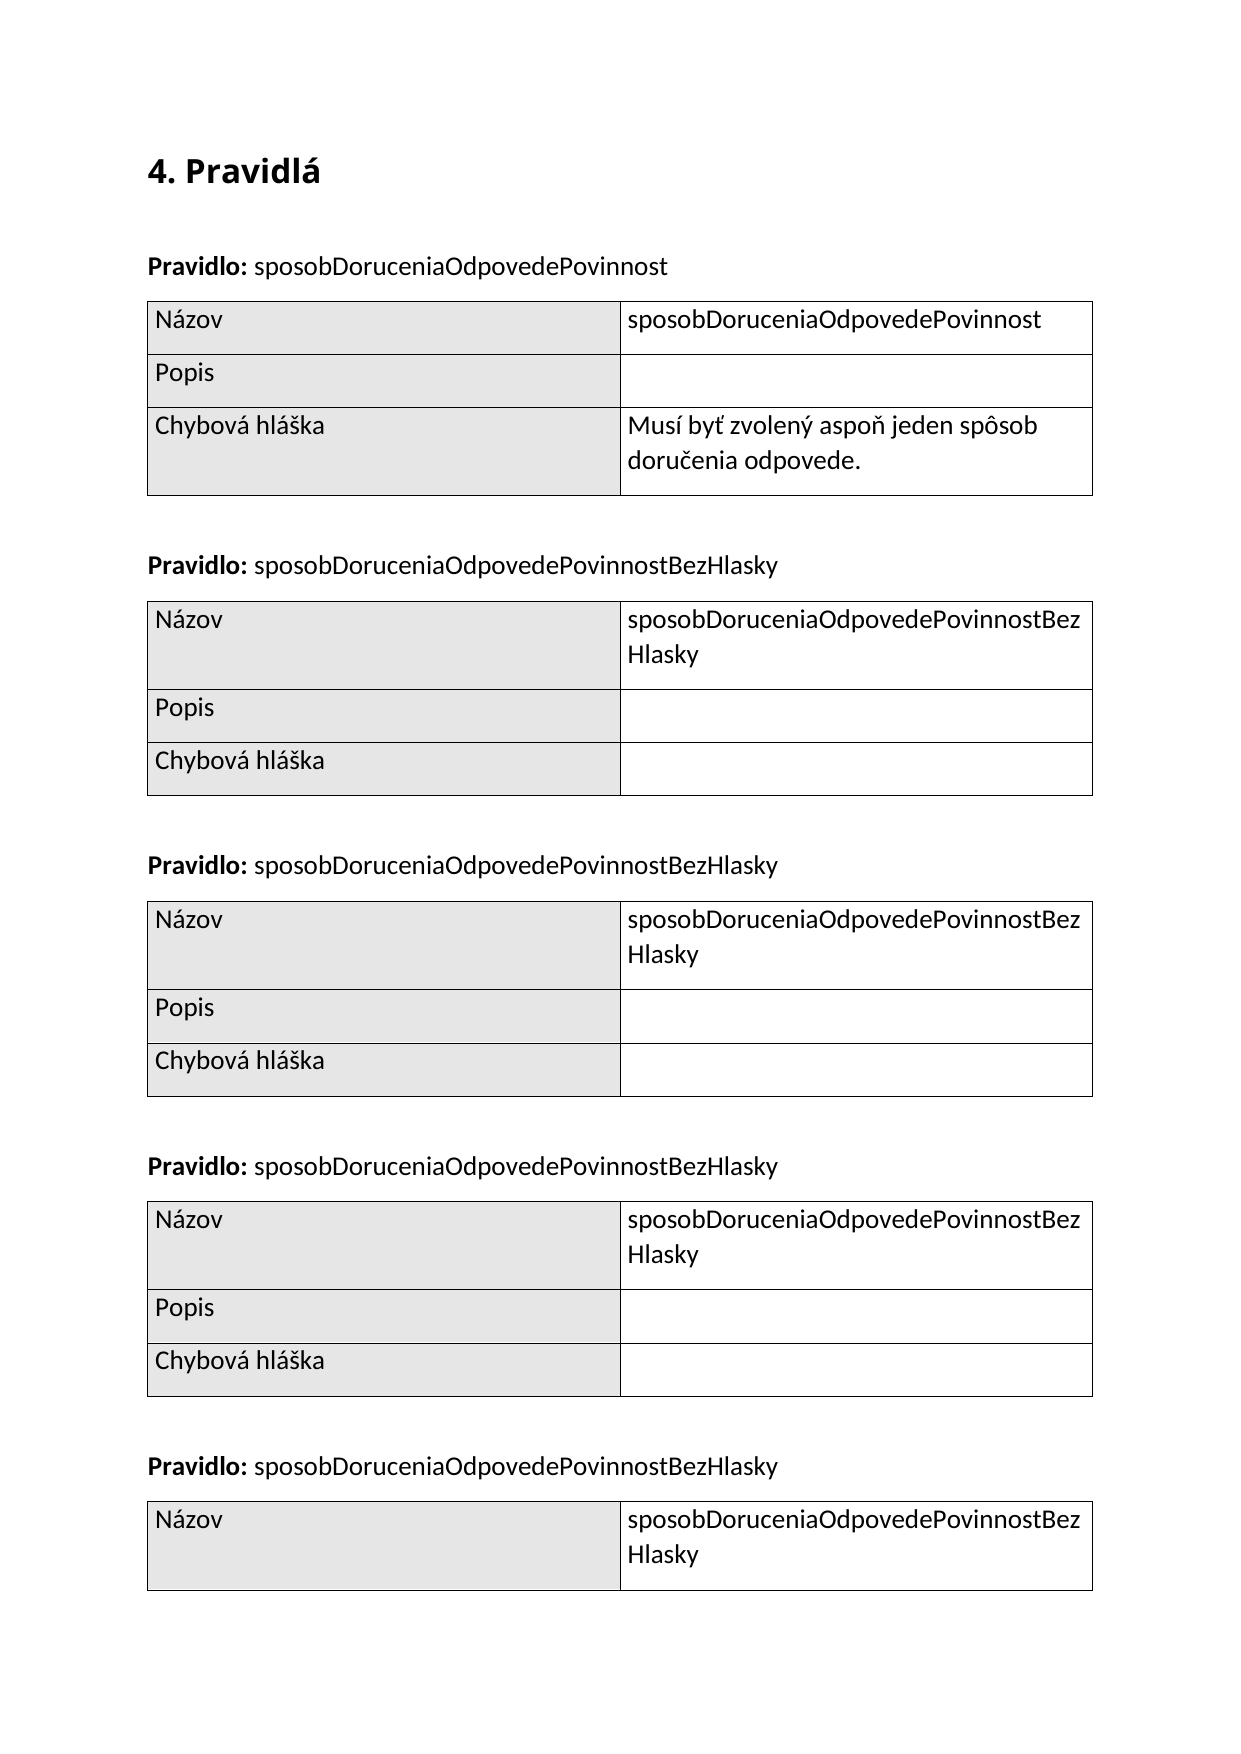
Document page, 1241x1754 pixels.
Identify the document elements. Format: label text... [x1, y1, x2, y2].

table_cell [621, 743, 1092, 795]
table_cell [621, 990, 1092, 1042]
table_cell [621, 355, 1092, 407]
table_cell [621, 1290, 1092, 1342]
table_cell Chybová hláška [148, 743, 620, 795]
table_header sposobDoruceniaOdpovedePovinnostBezHlasky [621, 902, 1092, 989]
table_cell Musí byť zvolený aspoň jeden spôsob doručenia odpovede. [621, 408, 1092, 495]
text Pravidlo: sposobDoruceniaOdpovedePovinnost [148, 249, 1093, 282]
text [148, 1449, 1093, 1482]
table_cell Popis [148, 990, 620, 1042]
table_cell Chybová hláška [148, 408, 620, 495]
text Pravidlo: sposobDoruceniaOdpovedePovinnostBezHlasky [148, 848, 1093, 882]
table_cell [621, 1344, 1092, 1396]
table_cell Popis [148, 1290, 620, 1342]
table_header Názov [148, 902, 620, 989]
table_cell [621, 1044, 1092, 1096]
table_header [621, 1502, 1092, 1589]
table_cell Chybová hláška [148, 1344, 620, 1396]
table_header sposobDoruceniaOdpovedePovinnostBezHlasky [621, 602, 1092, 689]
table_header sposobDoruceniaOdpovedePovinnost [621, 302, 1092, 354]
table_cell Popis [148, 355, 620, 407]
table_cell [621, 690, 1092, 742]
text Pravidlo: sposobDoruceniaOdpovedePovinnostBezHlasky [148, 1149, 1093, 1182]
table_header Názov [148, 1202, 620, 1289]
table_header Názov [148, 602, 620, 689]
table_header Názov [148, 302, 620, 354]
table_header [621, 1202, 1092, 1289]
text Pravidlo: sposobDoruceniaOdpovedePovinnostBezHlasky [148, 548, 1093, 581]
subtitle 4. Pravidlá [148, 148, 1093, 193]
table_cell Popis [148, 690, 620, 742]
table_header Názov [148, 1502, 620, 1589]
table_cell Chybová hláška [148, 1044, 620, 1096]
